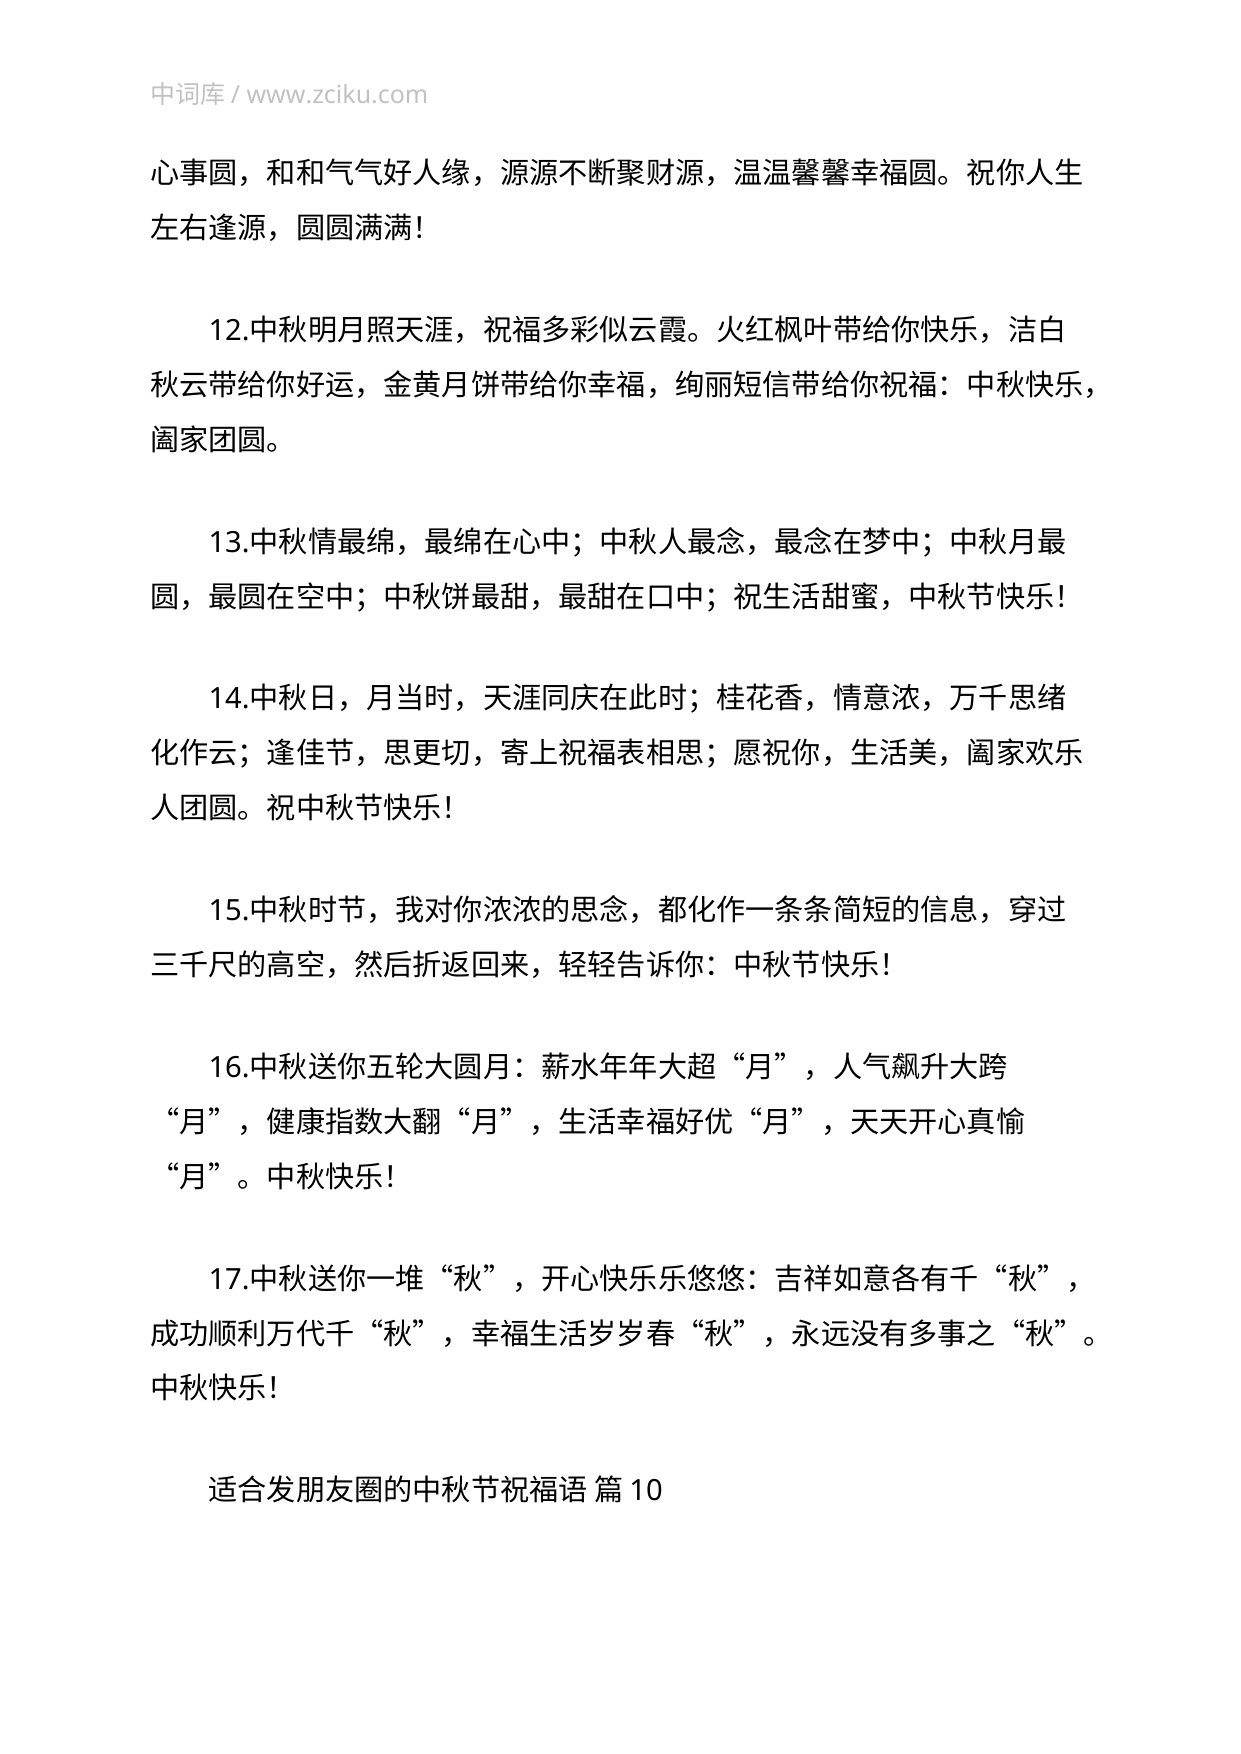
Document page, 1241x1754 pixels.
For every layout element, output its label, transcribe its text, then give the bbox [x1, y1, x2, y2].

text 13.中秋情最绵，最绵在心中；中秋人最念，最念在梦中；中秋月最圆，最圆在空中；中秋饼最甜，最甜在口中；祝生活甜蜜，中秋节快乐！ [150, 518, 1090, 616]
text 适合发朋友圈的中秋节祝福语 篇10 [150, 1467, 1090, 1509]
text 15.中秋时节，我对你浓浓的思念，都化作一条条简短的信息，穿过三千尺的高空，然后折返回来，轻轻告诉你：中秋节快乐！ [150, 887, 1090, 984]
text 12.中秋明月照天涯，祝福多彩似云霞。火红枫叶带给你快乐，洁白秋云带给你好运，金黄月饼带给你幸福，绚丽短信带给你祝福：中秋快乐，阖家团圆。 [150, 307, 1090, 459]
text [150, 150, 1090, 247]
text 16.中秋送你五轮大圆月：薪水年年大超“月”，人气飙升大跨“月”，健康指数大翻“月”，生活幸福好优“月”，天天开心真愉“月”。中秋快乐！ [150, 1043, 1090, 1196]
text 17.中秋送你一堆“秋”，开心快乐乐悠悠：吉祥如意各有千“秋”，成功顺利万代千“秋”，幸福生活岁岁春“秋”，永远没有多事之“秋”。中秋快乐！ [150, 1255, 1090, 1407]
text 14.中秋日，月当时，天涯同庆在此时；桂花香，情意浓，万千思绪化作云；逢佳节，思更切，寄上祝福表相思；愿祝你，生活美，阖家欢乐人团圆。祝中秋节快乐！ [150, 675, 1090, 827]
